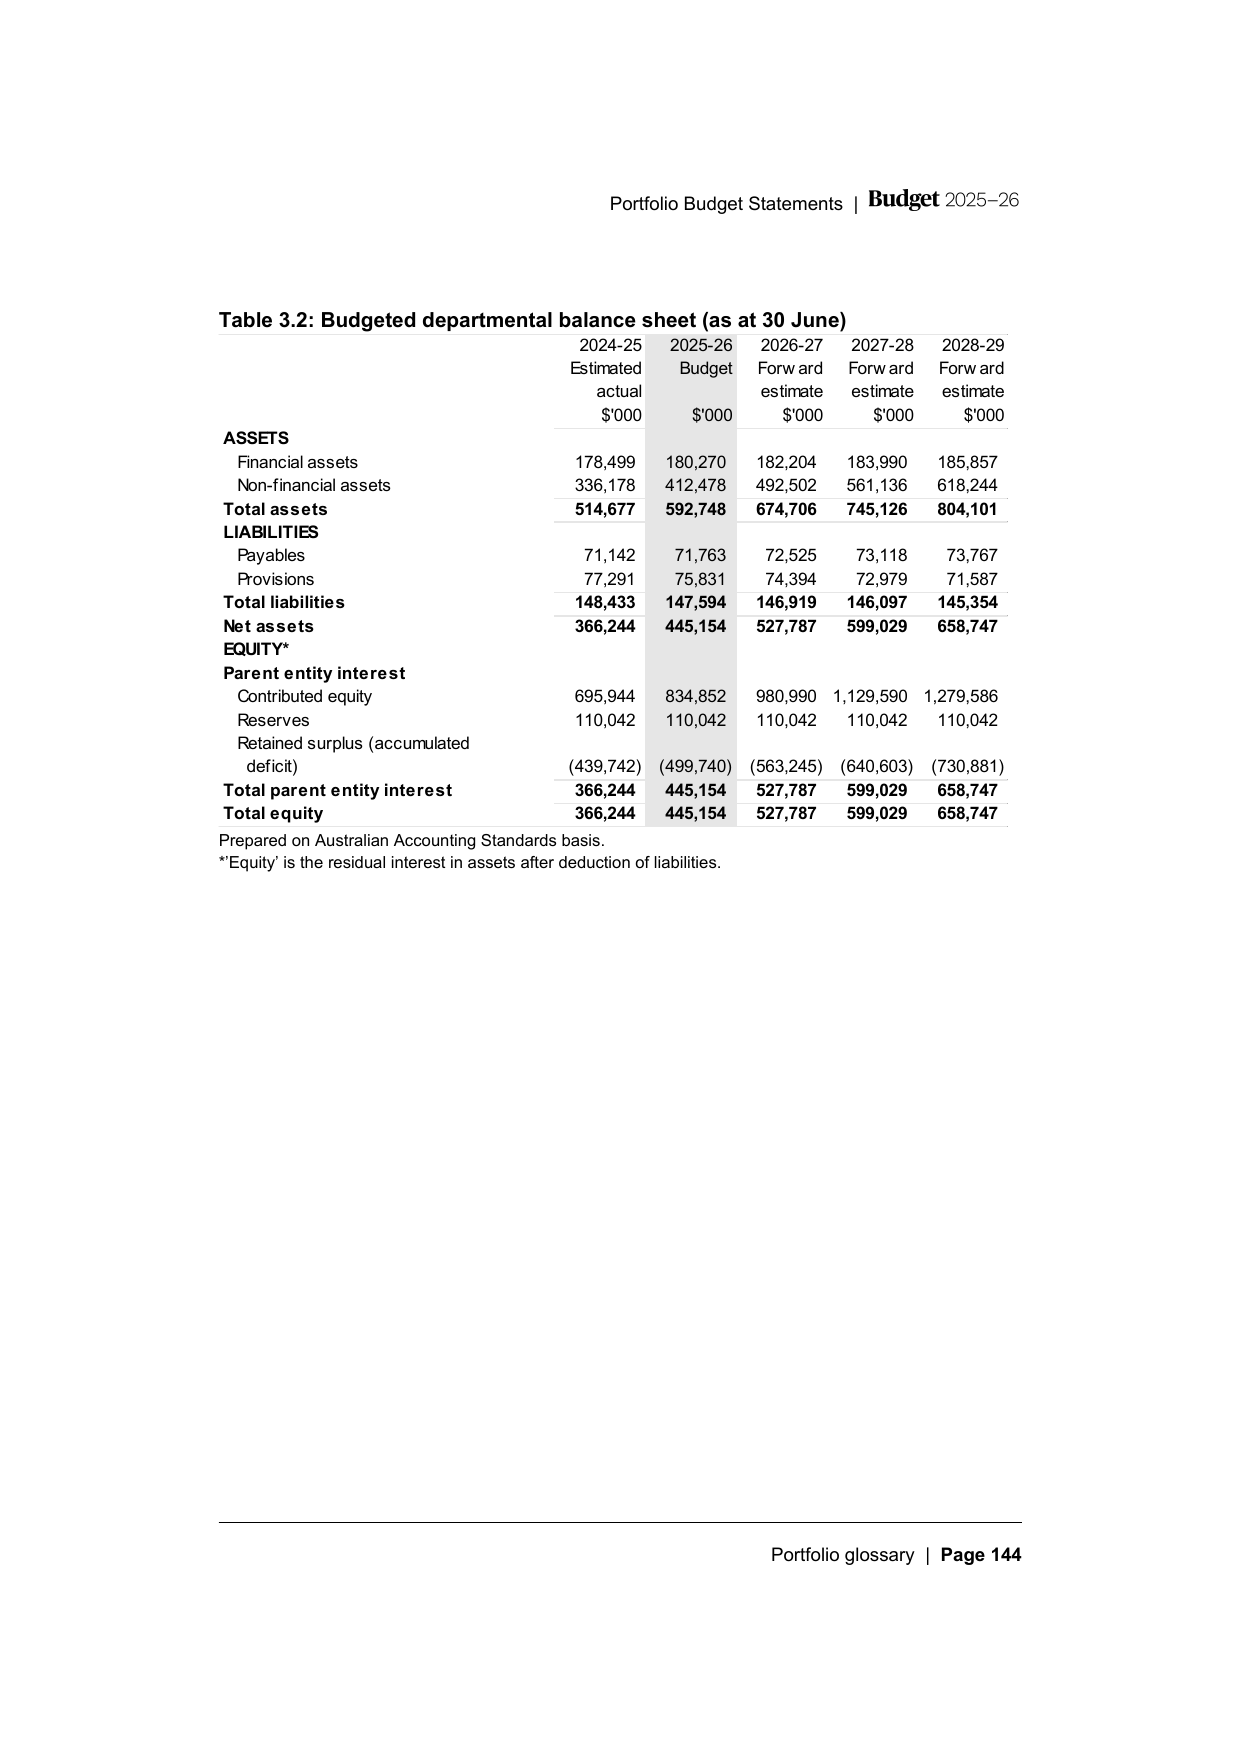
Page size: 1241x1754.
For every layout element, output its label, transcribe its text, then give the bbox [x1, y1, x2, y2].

text Prepared on Australian Accounting Standards basis. [218, 831, 1022, 850]
text *’Equity’ is the residual interest in assets after deduction of liabilities. [218, 853, 1022, 872]
subtitle Table 3.2: Budgeted departmental balance sheet (as at 30 June) [218, 308, 1022, 332]
picture [868, 189, 1020, 211]
